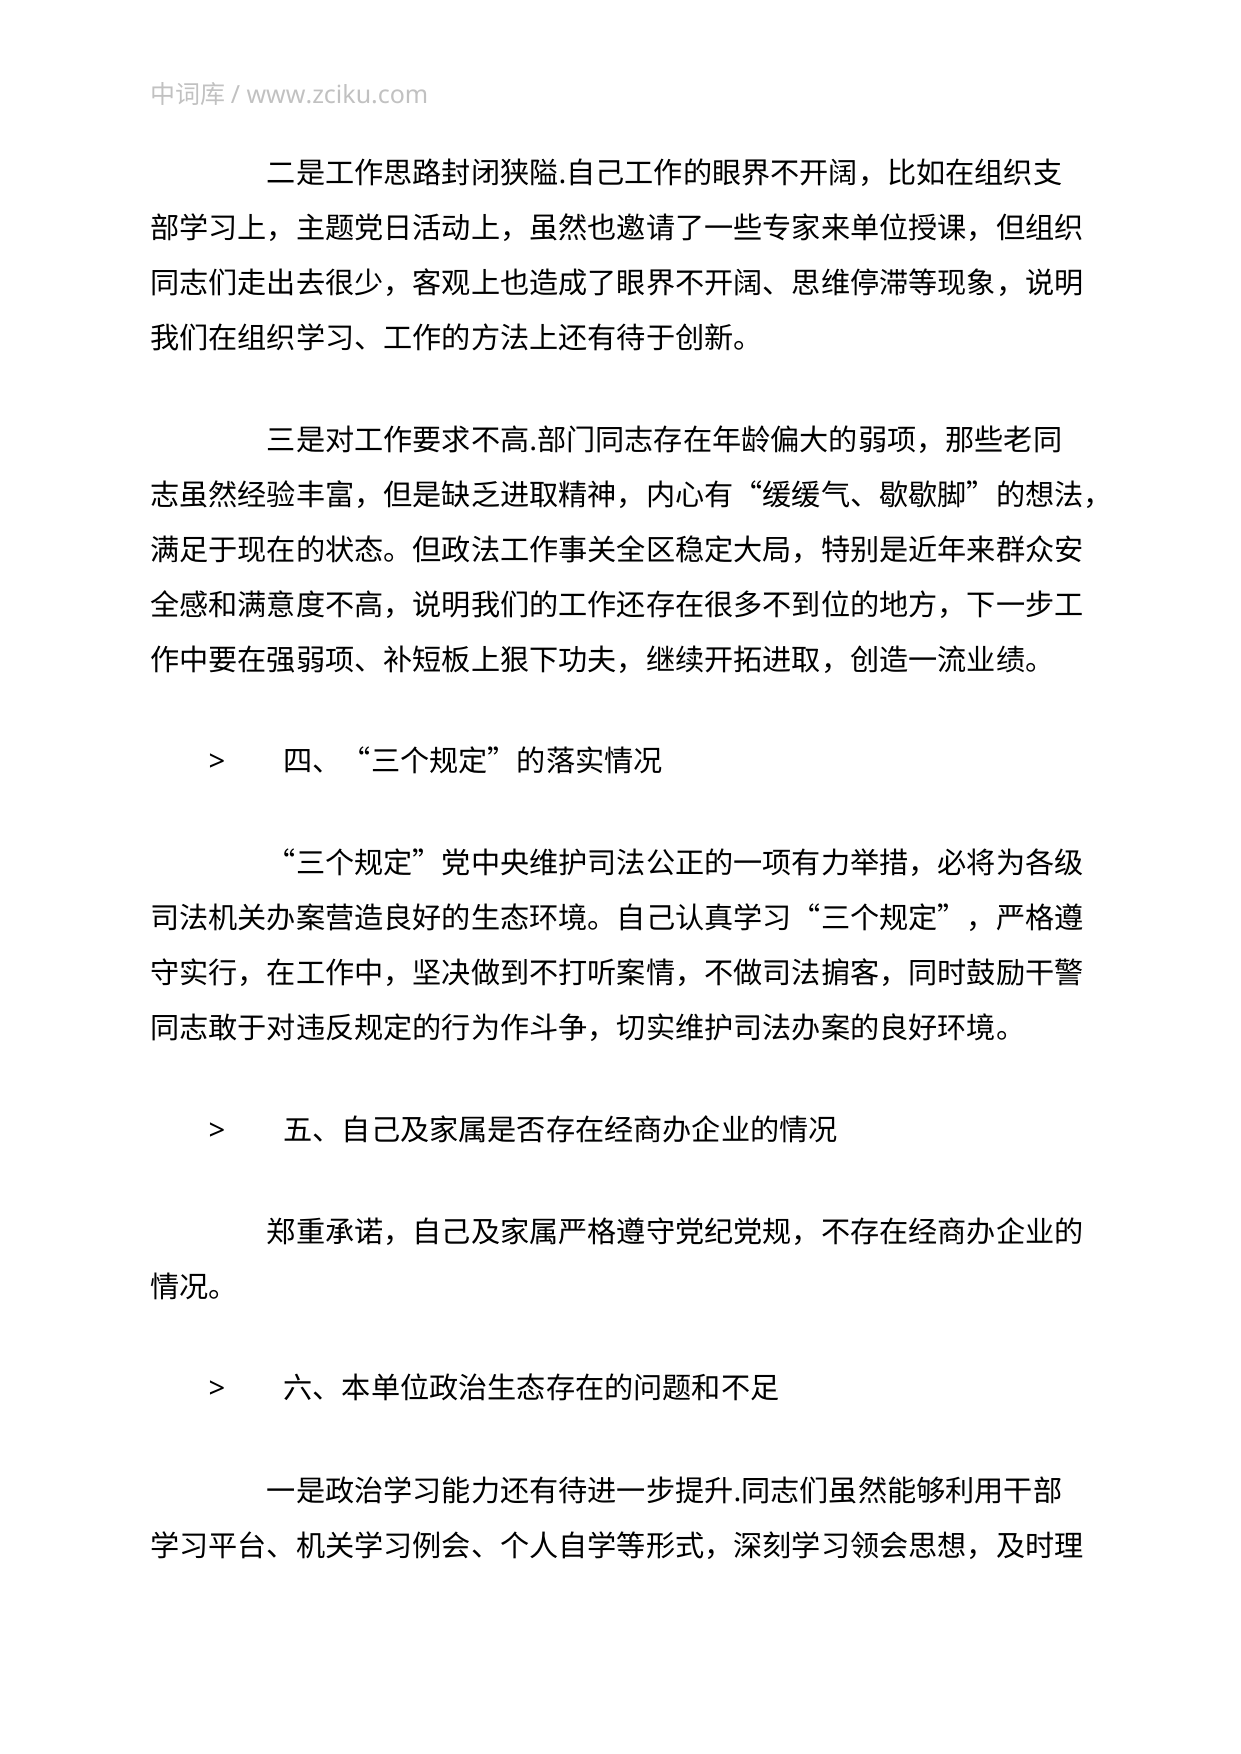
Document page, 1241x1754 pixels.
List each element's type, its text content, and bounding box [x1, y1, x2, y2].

text 三是对工作要求不高.部门同志存在年龄偏大的弱项，那些老同志虽然经验丰富，但是缺乏进取精神，内心有“缓缓气、歇歇脚”的想法，满足于现在的状态。但政法工作事关全区稳定大局，特别是近年来群众安全感和满意度不高，说明我们的工作还存在很多不到位的地方，下一步工作中要在强弱项、补短板上狠下功夫，继续开拓进取，创造一流业绩。 [150, 417, 1090, 678]
text “三个规定”党中央维护司法公正的一项有力举措，必将为各级司法机关办案营造良好的生态环境。自己认真学习“三个规定”，严格遵守实行，在工作中，坚决做到不打听案情，不做司法掮客，同时鼓励干警同志敢于对违反规定的行为作斗争，切实维护司法办案的良好环境。 [150, 840, 1090, 1047]
text 二是工作思路封闭狭隘.自己工作的眼界不开阔，比如在组织支部学习上，主题党日活动上，虽然也邀请了一些专家来单位授课，但组织同志们走出去很少，客观上也造成了眼界不开阔、思维停滞等现象，说明我们在组织学习、工作的方法上还有待于创新。 [150, 150, 1090, 357]
text 郑重承诺，自己及家属严格遵守党纪党规，不存在经商办企业的情况。 [150, 1208, 1090, 1306]
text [150, 1467, 1090, 1564]
text > 五、自己及家属是否存在经商办企业的情况 [150, 1106, 1090, 1149]
text > 六、本单位政治生态存在的问题和不足 [150, 1365, 1090, 1407]
text > 四、“三个规定”的落实情况 [150, 738, 1090, 780]
